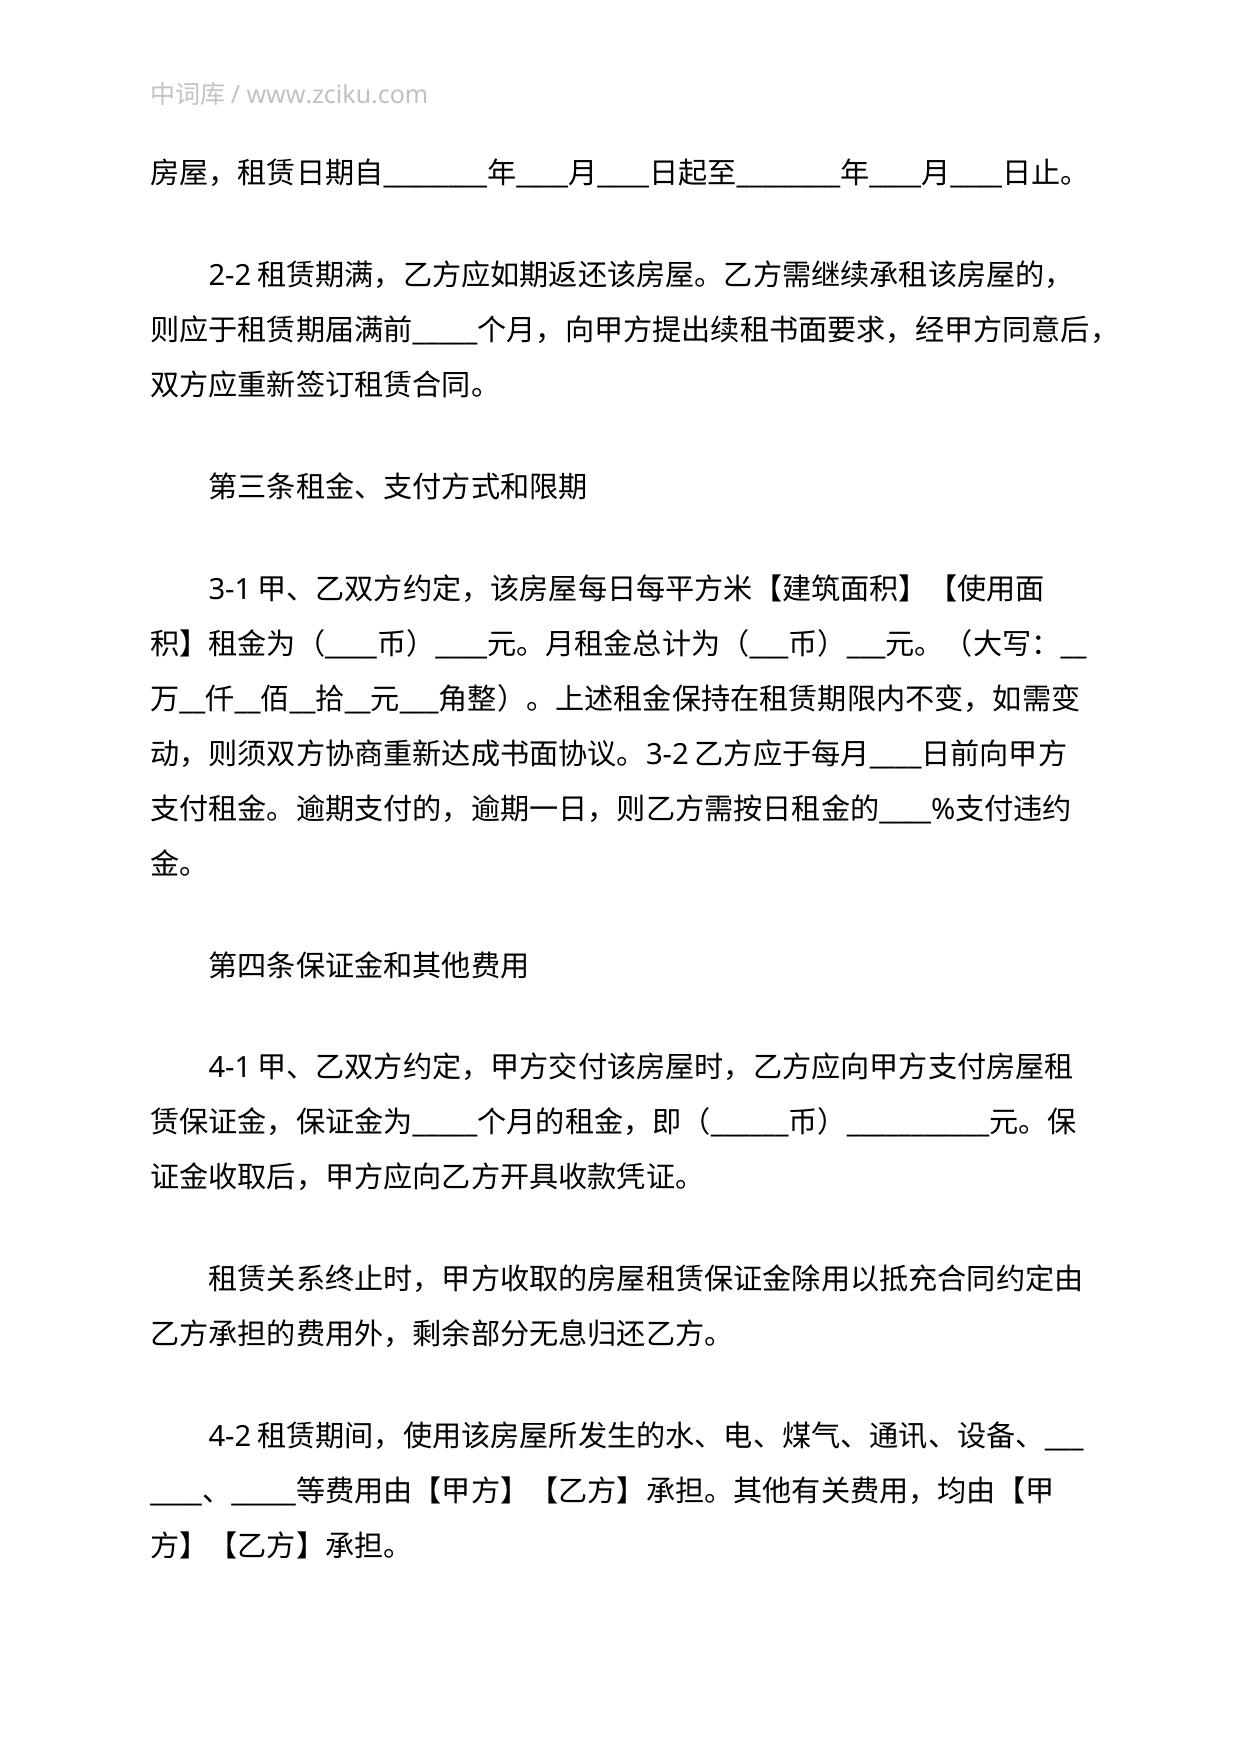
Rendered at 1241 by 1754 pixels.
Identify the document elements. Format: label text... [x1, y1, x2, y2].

text 第四条保证金和其他费用 [150, 942, 1090, 984]
text 租赁关系终止时，甲方收取的房屋租赁保证金除用以抵充合同约定由乙方承担的费用外，剩余部分无息归还乙方。 [150, 1256, 1090, 1353]
text 3-1甲、乙双方约定，该房屋每日每平方米【建筑面积】【使用面积】租金为（____币）____元。月租金总计为（___币）___元。（大写：__万__仟__佰__拾__元___角整）。上述租金保持在租赁期限内不变，如需变动，则须双方协商重新达成书面协议。3-2乙方应于每月____日前向甲方支付租金。逾期支付的，逾期一日，则乙方需按日租金的____%支付违约金。 [150, 566, 1090, 883]
text 2-2租赁期满，乙方应如期返还该房屋。乙方需继续承租该房屋的，则应于租赁期届满前_____个月，向甲方提出续租书面要求，经甲方同意后，双方应重新签订租赁合同。 [150, 252, 1090, 404]
text 4-1甲、乙双方约定，甲方交付该房屋时，乙方应向甲方支付房屋租赁保证金，保证金为_____个月的租金，即（______币）___________元。保证金收取后，甲方应向乙方开具收款凭证。 [150, 1044, 1090, 1196]
text 4-2租赁期间，使用该房屋所发生的水、电、煤气、通讯、设备、_______、_____等费用由【甲方】【乙方】承担。其他有关费用，均由【甲方】【乙方】承担。 [150, 1412, 1090, 1565]
text 第三条租金、支付方式和限期 [150, 464, 1090, 506]
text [150, 150, 1090, 192]
